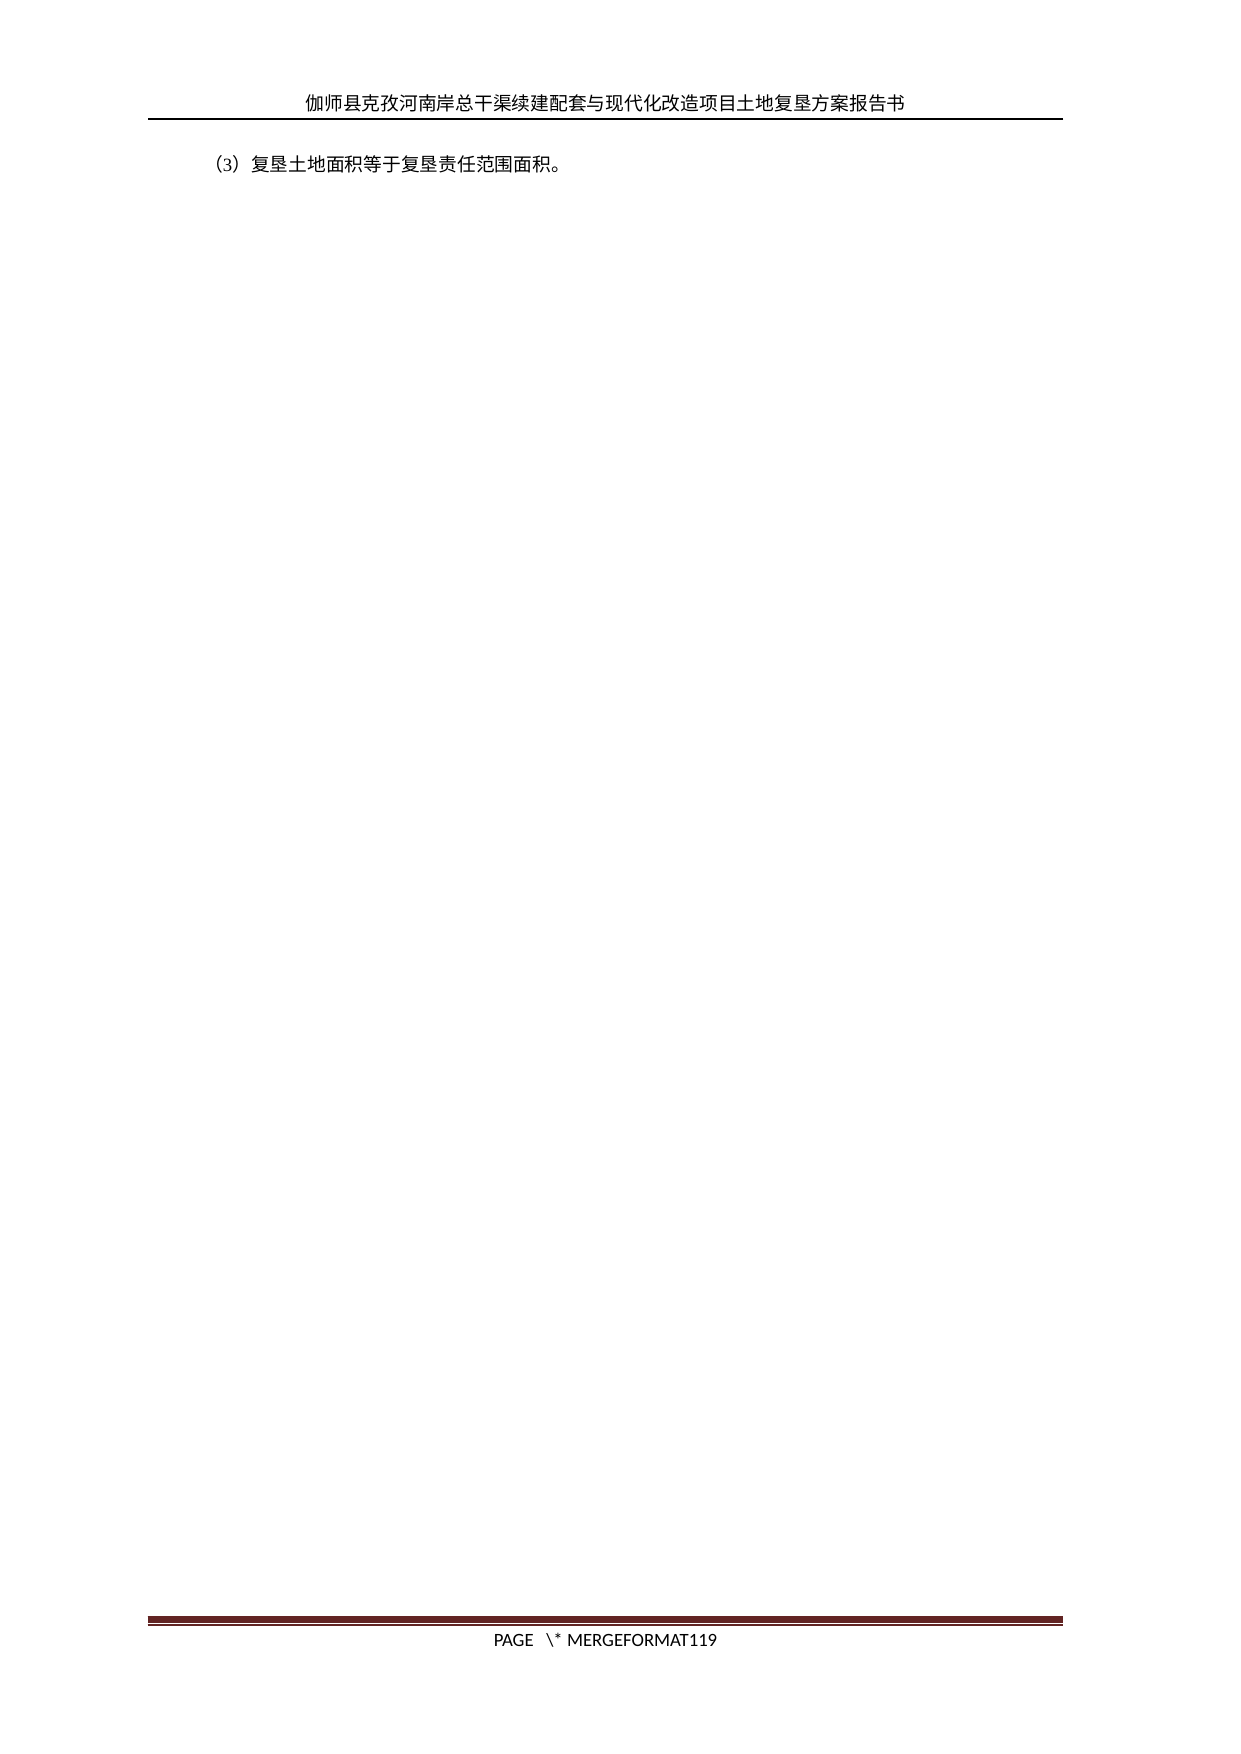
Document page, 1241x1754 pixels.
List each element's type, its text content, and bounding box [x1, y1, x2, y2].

text （3）复垦土地面积等于复垦责任范围面积。 [148, 150, 1063, 177]
